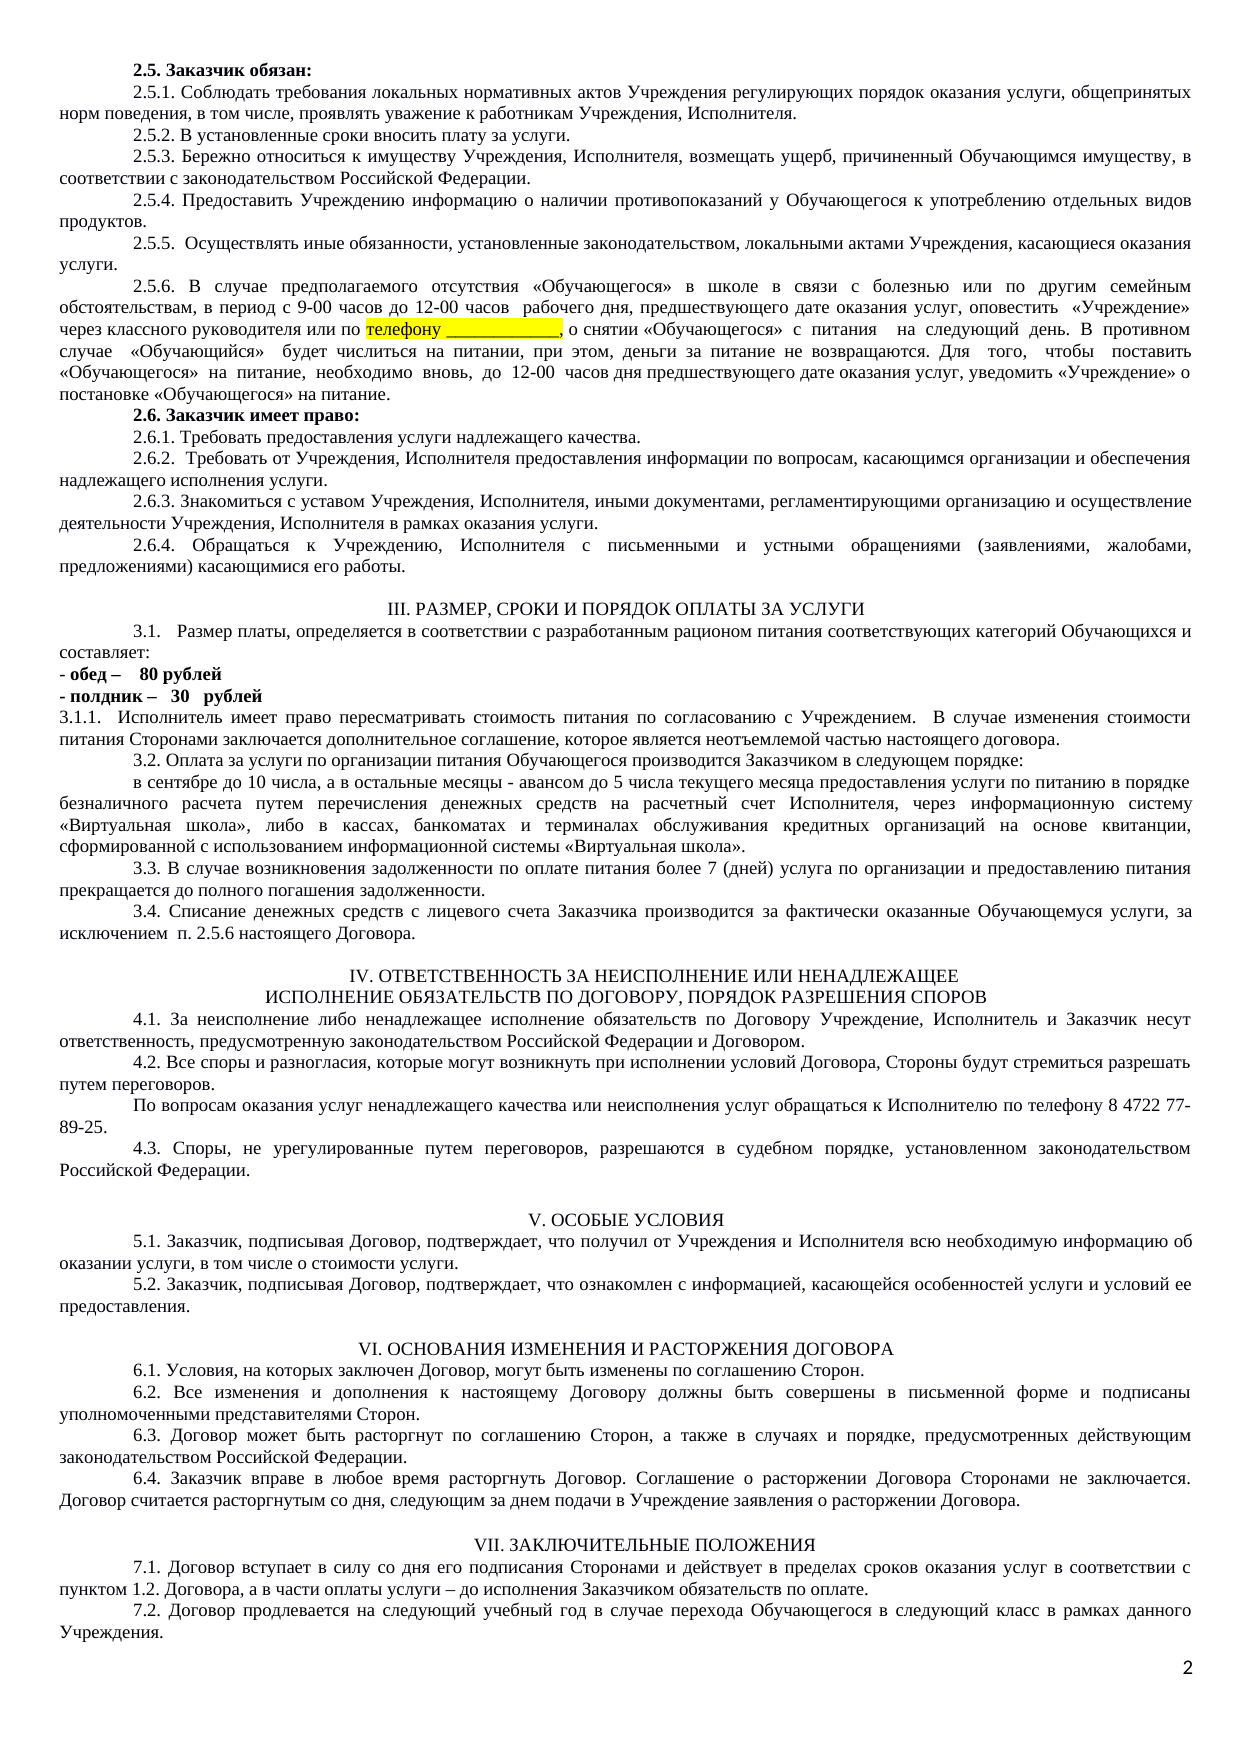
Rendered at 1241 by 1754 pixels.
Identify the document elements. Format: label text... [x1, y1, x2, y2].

text VI. ОСНОВАНИЯ ИЗМЕНЕНИЯ И РАСТОРЖЕНИЯ ДОГОВОРА [59, 1338, 1193, 1359]
text 3.1.1. Исполнитель имеет право пересматривать стоимость питания по согласованию с Учреждением. В случае изменения стоимости питания Сторонами заключается дополнительное соглашение, которое является неотъемлемой частью настоящего договора. [59, 706, 1193, 749]
text 2.5.3. Бережно относиться к имуществу Учреждения, Исполнителя, возмещать ущерб, причиненный Обучающимся имуществу, в соответствии с законодательством Российской Федерации. [59, 145, 1193, 188]
text - обед – 80 рублей [59, 663, 1193, 684]
text 6.3. Договор может быть расторгнут по соглашению Сторон, а также в случаях и порядке, предусмотренных действующим законодательством Российской Федерации. [59, 1424, 1193, 1467]
text 2.5. Заказчик обязан: [59, 59, 1193, 81]
text 2.5.5. Осуществлять иные обязанности, установленные законодательством, локальными актами Учреждения, касающиеся оказания услуги. [59, 232, 1193, 275]
text VII. ЗАКЛЮЧИТЕЛЬНЫЕ ПОЛОЖЕНИЯ [59, 1534, 1193, 1556]
text 2.6. Заказчик имеет право: [59, 404, 1193, 426]
text 5.2. Заказчик, подписывая Договор, подтверждает, что ознакомлен с информацией, касающейся особенностей услуги и условий ее предоставления. [59, 1273, 1193, 1316]
text 2.6.4. Обращаться к Учреждению, Исполнителя с письменными и устными обращениями (заявлениями, жалобами, предложениями) касающимися его работы. [59, 533, 1193, 577]
text 2.6.3. Знакомиться с уставом Учреждения, Исполнителя, иными документами, регламентирующими организацию и осуществление деятельности Учреждения, Исполнителя в рамках оказания услуги. [59, 490, 1193, 533]
text V. ОСОБЫЕ УСЛОВИЯ [59, 1208, 1193, 1230]
text в сентябре до 10 числа, а в остальные месяцы - авансом до 5 числа текущего месяца предоставления услуги по питанию в порядке безналичного расчета путем перечисления денежных средств на расчетный счет Исполнителя, через информационную систему «Виртуальная школа», либо в кассах, банкоматах и терминалах обслуживания кредитных организаций на основе квитанции, сформированной с использованием информационной системы «Виртуальная школа». [59, 771, 1193, 857]
text По вопросам оказания услуг ненадлежащего качества или неисполнения услуг обращаться к Исполнителю по телефону 8 4722 77-89-25. [59, 1094, 1193, 1137]
text 2.5.4. Предоставить Учреждению информацию о наличии противопоказаний у Обучающегося к употреблению отдельных видов продуктов. [59, 188, 1193, 232]
text 2.5.2. В установленные сроки вносить плату за услуги. [59, 124, 1193, 145]
text ИСПОЛНЕНИЕ ОБЯЗАТЕЛЬСТВ ПО ДОГОВОРУ, ПОРЯДОК РАЗРЕШЕНИЯ СПОРОВ [59, 986, 1193, 1008]
text III. РАЗМЕР, СРОКИ И ПОРЯДОК ОПЛАТЫ ЗА УСЛУГИ [59, 598, 1193, 620]
text 7.1. Договор вступает в силу со дня его подписания Сторонами и действует в пределах сроков оказания услуг в соответствии с пунктом 1.2. Договора, а в части оплаты услуги – до исполнения Заказчиком обязательств по оплате. [59, 1556, 1193, 1599]
text - полдник – 30 рублей [59, 684, 1193, 706]
text 6.4. Заказчик вправе в любое время расторгнуть Договор. Соглашение о расторжении Договора Сторонами не заключается. Договор считается расторгнутым со дня, следующим за днем подачи в Учреждение заявления о расторжении Договора. [59, 1467, 1193, 1510]
text 3.2. Оплата за услуги по организации питания Обучающегося производится Заказчиком в следующем порядке: [59, 749, 1193, 771]
text IV. ОТВЕТСТВЕННОСТЬ ЗА НЕИСПОЛНЕНИЕ ИЛИ НЕНАДЛЕЖАЩЕЕ [59, 965, 1193, 986]
text 4.2. Все споры и разногласия, которые могут возникнуть при исполнении условий Договора, Стороны будут стремиться разрешать путем переговоров. [59, 1051, 1193, 1094]
text 4.1. За неисполнение либо ненадлежащее исполнение обязательств по Договору Учреждение, Исполнитель и Заказчик несут ответственность, предусмотренную законодательством Российской Федерации и Договором. [59, 1008, 1193, 1051]
text 2.6.1. Требовать предоставления услуги надлежащего качества. [59, 426, 1193, 447]
text 2.5.1. Соблюдать требования локальных нормативных актов Учреждения регулирующих порядок оказания услуги, общепринятых норм поведения, в том числе, проявлять уважение к работникам Учреждения, Исполнителя. [59, 81, 1193, 124]
text 4.3. Споры, не урегулированные путем переговоров, разрешаются в судебном порядке, установленном законодательством Российской Федерации. [59, 1137, 1193, 1180]
text 3.1. Размер платы, определяется в соответствии с разработанным рационом питания соответствующих категорий Обучающихся и составляет: [59, 620, 1193, 663]
text 5.1. Заказчик, подписывая Договор, подтверждает, что получил от Учреждения и Исполнителя всю необходимую информацию об оказании услуги, в том числе о стоимости услуги. [59, 1230, 1193, 1273]
text 7.2. Договор продлевается на следующий учебный год в случае перехода Обучающегося в следующий класс в рамках данного Учреждения. [59, 1599, 1193, 1642]
text 3.4. Списание денежных средств с лицевого счета Заказчика производится за фактически оказанные Обучающемуся услуги, за исключением п. 2.5.6 настоящего Договора. [59, 900, 1193, 943]
text 6.2. Все изменения и дополнения к настоящему Договору должны быть совершены в письменной форме и подписаны уполномоченными представителями Сторон. [59, 1381, 1193, 1424]
text 2.6.2. Требовать от Учреждения, Исполнителя предоставления информации по вопросам, касающимся организации и обеспечения надлежащего исполнения услуги. [59, 447, 1193, 490]
text 6.1. Условия, на которых заключен Договор, могут быть изменены по соглашению Сторон. [59, 1359, 1193, 1381]
text 3.3. В случае возникновения задолженности по оплате питания более 7 (дней) услуга по организации и предоставлению питания прекращается до полного погашения задолженности. [59, 857, 1193, 900]
text 2.5.6. В случае предполагаемого отсутствия «Обучающегося» в школе в связи с болезнью или по другим семейным обстоятельствам, в период с 9-00 часов до 12-00 часов рабочего дня, предшествующего дате оказания услуг, оповестить «Учреждение» через классного руководителя или по телефону ____________, о снятии «Обучающегося» с питания на следующий день. В противном случае «Обучающийся» будет числиться на питании, при этом, деньги за питание не возвращаются. Для того, чтобы поставить «Обучающегося» на питание, необходимо вновь, до 12-00 часов дня предшествующего дате оказания услуг, уведомить «Учреждение» о постановке «Обучающегося» на питание. [59, 275, 1193, 404]
